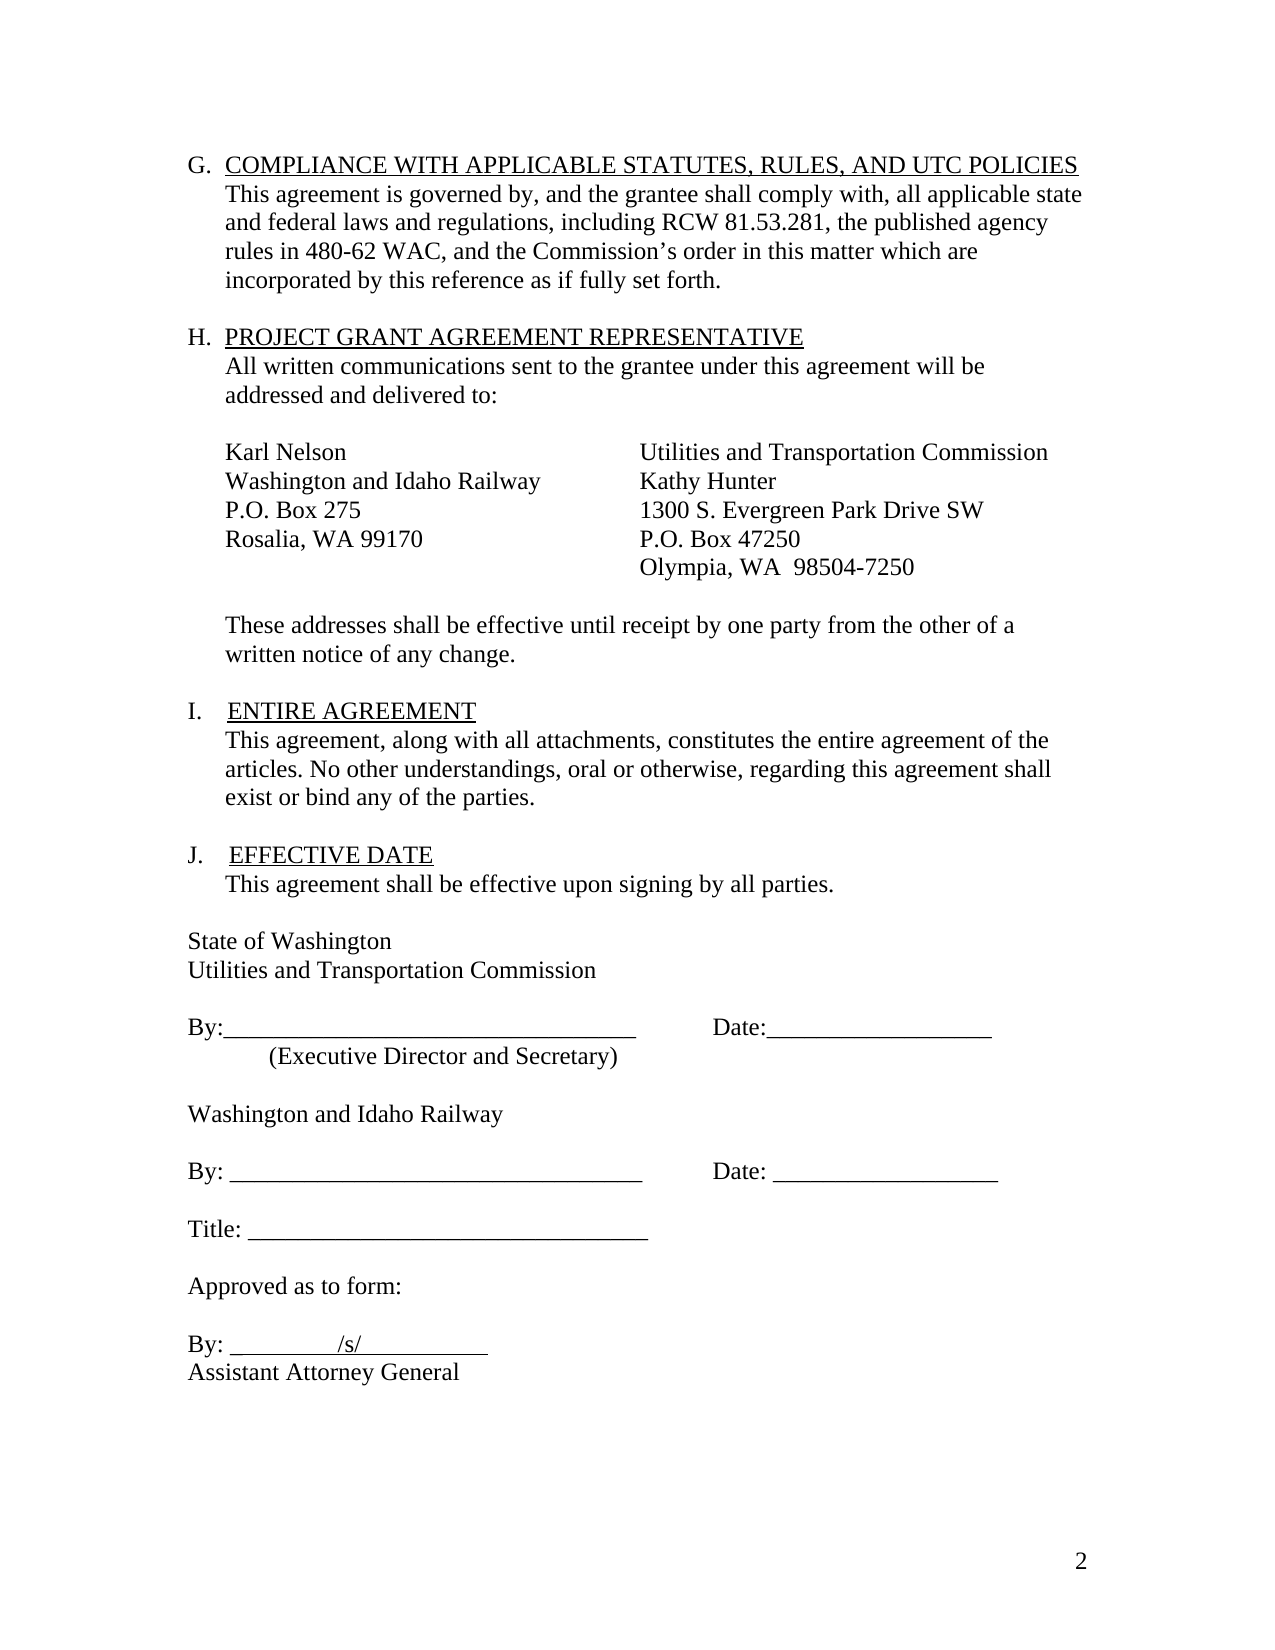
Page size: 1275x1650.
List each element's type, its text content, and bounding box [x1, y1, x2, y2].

text (Executive Director and Secretary) [187, 1041, 1087, 1070]
text By: _ /s/ [187, 1329, 1087, 1357]
text This agreement shall be effective upon signing by all parties. [187, 869, 1087, 897]
text J. EFFECTIVE DATE [187, 840, 1087, 869]
list COMPLIANCE WITH APPLICABLE STATUTES, RULES, AND UTC POLICIES [187, 150, 1087, 179]
table_header Karl Nelson Washington and Idaho Railway P.O. Box 275 Rosalia, WA 99170 [214, 438, 628, 581]
text Title: ________________________________ [187, 1214, 1087, 1242]
text Washington and Idaho Railway [187, 1099, 1087, 1127]
text This agreement is governed by, and the grantee shall comply with, all applicable state and federal laws and regulations, including RCW 81.53.281, the published agency rules in 480-62 WAC, and the Commission’s order in this matter which are incorporated by this reference as if fully set forth. [225, 179, 1087, 294]
text I. ENTIRE AGREEMENT [187, 696, 1087, 725]
text Utilities and Transportation Commission [187, 955, 1087, 984]
text These addresses shall be effective until receipt by one party from the other of a written notice of any change. [225, 610, 1087, 667]
text All written communications sent to the grantee under this agreement will be addressed and delivered to: [225, 351, 1087, 409]
text By:_________________________________ Date:__________________ [187, 1012, 1087, 1041]
text Assistant Attorney General [187, 1357, 1087, 1386]
table_header Utilities and Transportation Commission Kathy Hunter 1300 S. Evergreen Park Drive SW P.O. Box 47250 Olympia, WA 98504-7250 [628, 438, 1071, 581]
text H. PROJECT GRANT AGREEMENT REPRESENTATIVE [187, 322, 1087, 351]
text This agreement, along with all attachments, constitutes the entire agreement of the articles. No other understandings, oral or otherwise, regarding this agreement shall exist or bind any of the parties. [187, 725, 1087, 811]
text Approved as to form: [187, 1271, 1087, 1300]
text By: _________________________________ Date: __________________ [187, 1156, 1087, 1185]
text State of [187, 926, 1087, 955]
